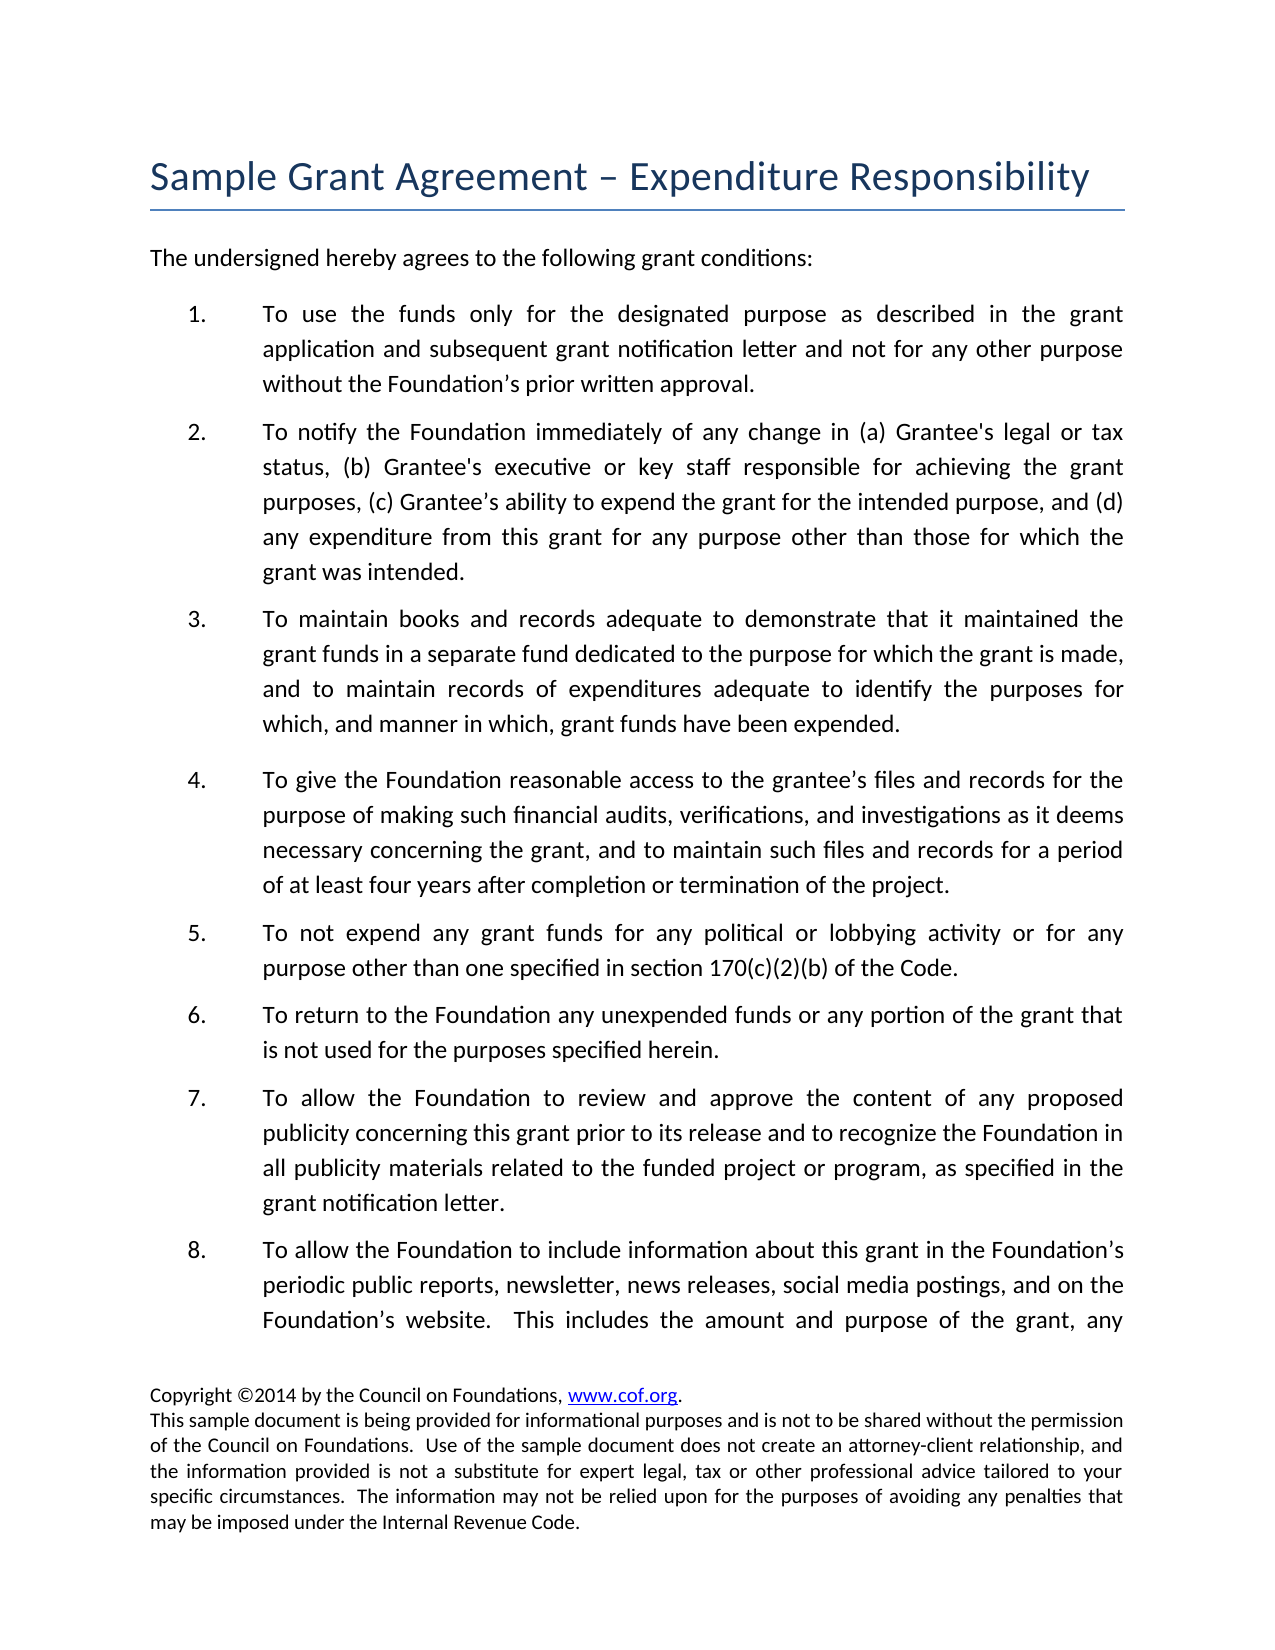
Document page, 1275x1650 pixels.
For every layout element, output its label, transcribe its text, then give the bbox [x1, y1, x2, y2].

list To maintain books and records adequate to demonstrate that it maintained the grant funds in a separate fund dedicated to the purpose for which the grant is made, and to maintain records of expenditures adequate to identify the purposes for which, and manner in which, grant funds have been expended. [187, 603, 1125, 739]
list To notify the Foundation immediately of any change in (a) Grantee's legal or tax status, (b) Grantee's executive or key staff responsible for achieving the grant purposes, (c) Grantee’s ability to expend the grant for the intended purpose, and (d) any expenditure from this grant for any purpose other than those for which the grant was intended. [187, 416, 1125, 586]
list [187, 1234, 1125, 1335]
title Sample Grant Agreement – Expenditure Responsibility [150, 150, 1125, 209]
list To not expend any grant funds for any political or lobbying activity or for any purpose other than one specified in section 170(c)(2)(b) of the Code. [187, 917, 1125, 982]
text The undersigned hereby agrees to the following grant conditions: [150, 242, 1125, 273]
list To give the Foundation reasonable access to the grantee’s files and records for the purpose of making such financial audits, verifications, and investigations as it deems necessary concerning the grant, and to maintain such files and records for a period of at least four years after completion or termination of the project. [187, 764, 1125, 900]
list To return to the Foundation any unexpended funds or any portion of the grant that is not used for the purposes specified herein. [187, 999, 1125, 1065]
list To use the funds only for the designated purpose as described in the grant application and subsequent grant notification letter and not for any other purpose without the Foundation’s prior written approval. [187, 298, 1125, 399]
list To allow the Foundation to review and approve the content of any proposed publicity concerning this grant prior to its release and to recognize the Foundation in all publicity materials related to the funded project or program, as specified in the grant notification letter. [187, 1082, 1125, 1217]
